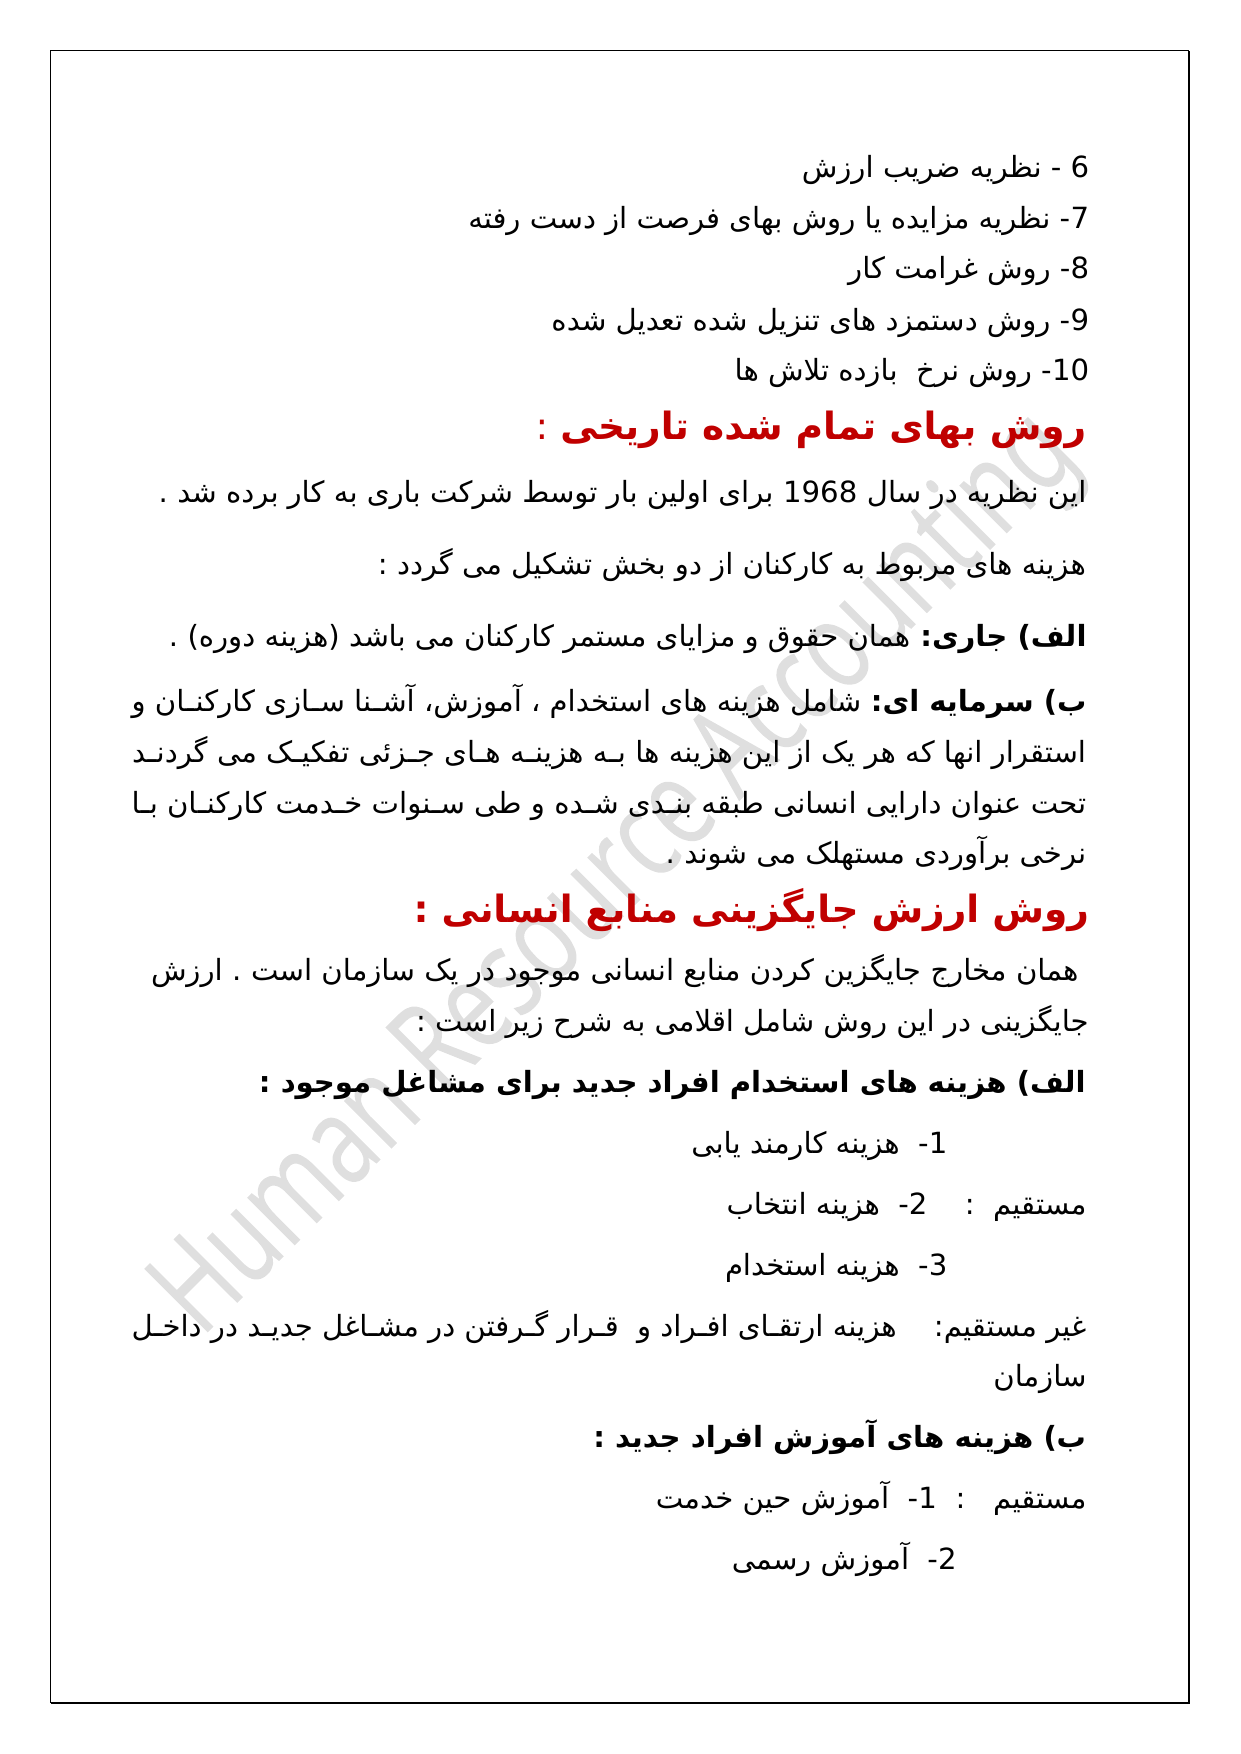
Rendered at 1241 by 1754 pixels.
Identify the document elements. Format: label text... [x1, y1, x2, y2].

text هزینه های مربوط به کارکنان از دو بخش تشکیل می گردد : [131, 547, 1086, 581]
text ب) هزینه های آموزش افراد جدید : [131, 1421, 1086, 1455]
text همان مخارج جایگزین کردن منابع انسانی موجود در یک سازمان است . ارزش جایگزینی در این روش شامل اقلامی به شرح زیر است : [150, 953, 1089, 1038]
text الف) هزینه های استخدام افراد جدید برای مشاغل موجود : [131, 1065, 1086, 1099]
text 10- روش نرخ بازده تلاش ها [150, 354, 1089, 388]
text مستقیم : 2- هزینه انتخاب [131, 1187, 1086, 1221]
text ب) سرمایه ای: شامل هزینه های استخدام ، آموزش، آشنا سازی کارکنان و استقرار انها که هر یک از این هزینه ها به هزینه های جزئی تفکیک می گردند تحت عنوان دارایی انسانی طبقه بندی شده و طی سنوات خدمت کارکنان با نرخی برآوردی مستهلک می شوند . [131, 684, 1086, 871]
text روش بهای تمام شده تاریخی : [131, 405, 1086, 448]
text روش ارزش جایگزینی منابع انسانی : [150, 888, 1089, 931]
text 3- هزینه استخدام [131, 1248, 1086, 1282]
text 8- روش غرامت کار [150, 252, 1089, 286]
text مستقیم : 1- آموزش حین خدمت [131, 1482, 1086, 1516]
text 7- نظریه مزایده یا روش بهای فرصت از دست رفته [150, 201, 1089, 235]
text 6 - نظریه ضریب ارزش [150, 150, 1089, 184]
text 9- روش دستمزد های تنزیل شده تعدیل شده [150, 303, 1089, 337]
text 2- آموزش رسمی [131, 1543, 1086, 1577]
text 1- هزینه کارمند یابی [131, 1126, 1086, 1160]
text الف) جاری: همان حقوق و مزایای مستمر کارکنان می باشد (هزینه دوره) . [131, 619, 1086, 653]
text غیر مستقیم: هزینه ارتقای افراد و قرار گرفتن در مشاغل جدید در داخل سازمان [131, 1309, 1086, 1394]
text این نظریه در سال 1968 برای اولین بار توسط شرکت باری به کار برده شد . [131, 476, 1086, 509]
